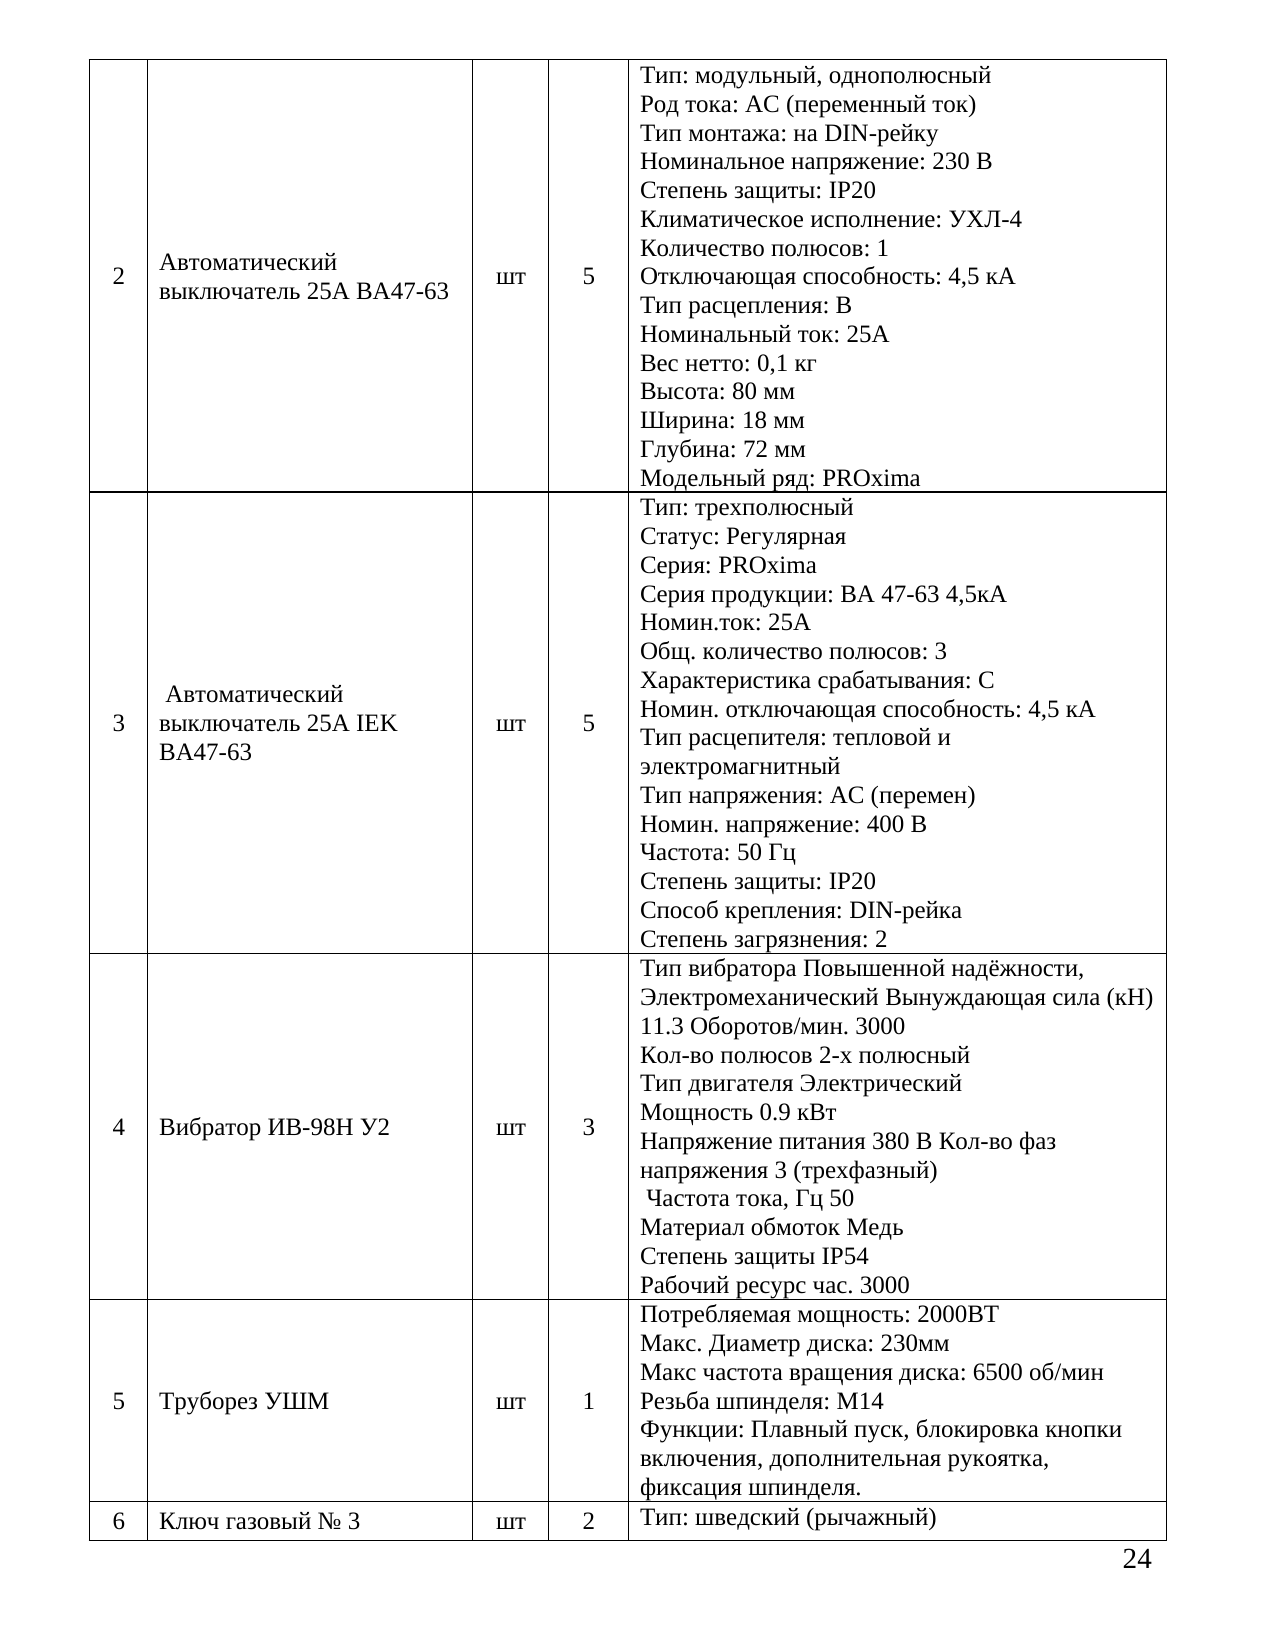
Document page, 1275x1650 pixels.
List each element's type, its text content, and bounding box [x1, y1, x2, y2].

table_cell Тип вибратора Повышенной надёжности, Электромеханический Вынуждающая сила (кН) 11.3 Оборотов/мин. 3000 Кол-во полюсов 2-х полюсный Тип двигателя Электрический Мощность 0.9 кВт Напряжение питания 380 В Кол-во фаз напряжения 3 (трехфазный) Частота тока, Гц 50 Материал обмоток Медь Степень защиты IP54 Рабочий ресурс час. 3000 [629, 954, 1166, 1298]
table_cell 3 [549, 954, 628, 1298]
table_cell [629, 1502, 1166, 1540]
table_cell 6 [90, 1502, 147, 1540]
table_cell Тип: трехполюсный Статус: Регулярная Серия: PROxima Серия продукции: ВА 47-63 4,5кА Номин.ток: 25А Общ. количество полюсов: 3 Характеристика срабатывания: С Номин. отключающая способность: 4,5 кА Тип расцепителя: тепловой и электромагнитный Тип напряжения: АС (перемен) Номин. напряжение: 400 В Частота: 50 Гц Степень защиты: IP20 Способ крепления: DIN-рейка Степень загрязнения: 2 [629, 493, 1166, 952]
table_cell 5 [549, 493, 628, 952]
table_cell шт [473, 60, 548, 491]
table_cell 5 [90, 1300, 147, 1501]
table_cell 4 [90, 954, 147, 1298]
table_cell 2 [90, 60, 147, 491]
table_cell Автоматический выключатель 25A IEK ВА47-63 [148, 493, 472, 952]
table_cell 1 [549, 1300, 628, 1501]
table_cell 5 [549, 60, 628, 491]
table_cell шт [473, 954, 548, 1298]
table_cell Потребляемая мощность: 2000ВТ Макс. Диаметр диска: 230мм Макс частота вращения диска: 6500 об/мин Резьба шпинделя: М14 Функции: Плавный пуск, блокировка кнопки включения, дополнительная рукоятка, фиксация шпинделя. [629, 1300, 1166, 1501]
table_cell Вибратор ИВ-98Н У2 [148, 954, 472, 1298]
table_cell Автоматический выключатель 25А ВА47-63 [148, 60, 472, 491]
table_cell шт [473, 493, 548, 952]
table_cell шт [473, 1300, 548, 1501]
table_cell Труборез УШМ [148, 1300, 472, 1501]
table_cell шт [473, 1502, 548, 1540]
table_cell 2 [549, 1502, 628, 1540]
table_cell Ключ газовый № 3 [148, 1502, 472, 1540]
table_cell 3 [90, 493, 147, 952]
table_cell Тип: модульный, однополюсный Род тока: АС (переменный ток) Тип монтажа: на DIN-рейку Номинальное напряжение: 230 В Степень защиты: IP20 Климатическое исполнение: УХЛ-4 Количество полюсов: 1 Отключающая способность: 4,5 кА Тип расцепления: В Номинальный ток: 25А Вес нетто: 0,1 кг Высота: 80 мм Ширина: 18 мм Глубина: 72 мм Модельный ряд: PROxima [629, 60, 1166, 491]
